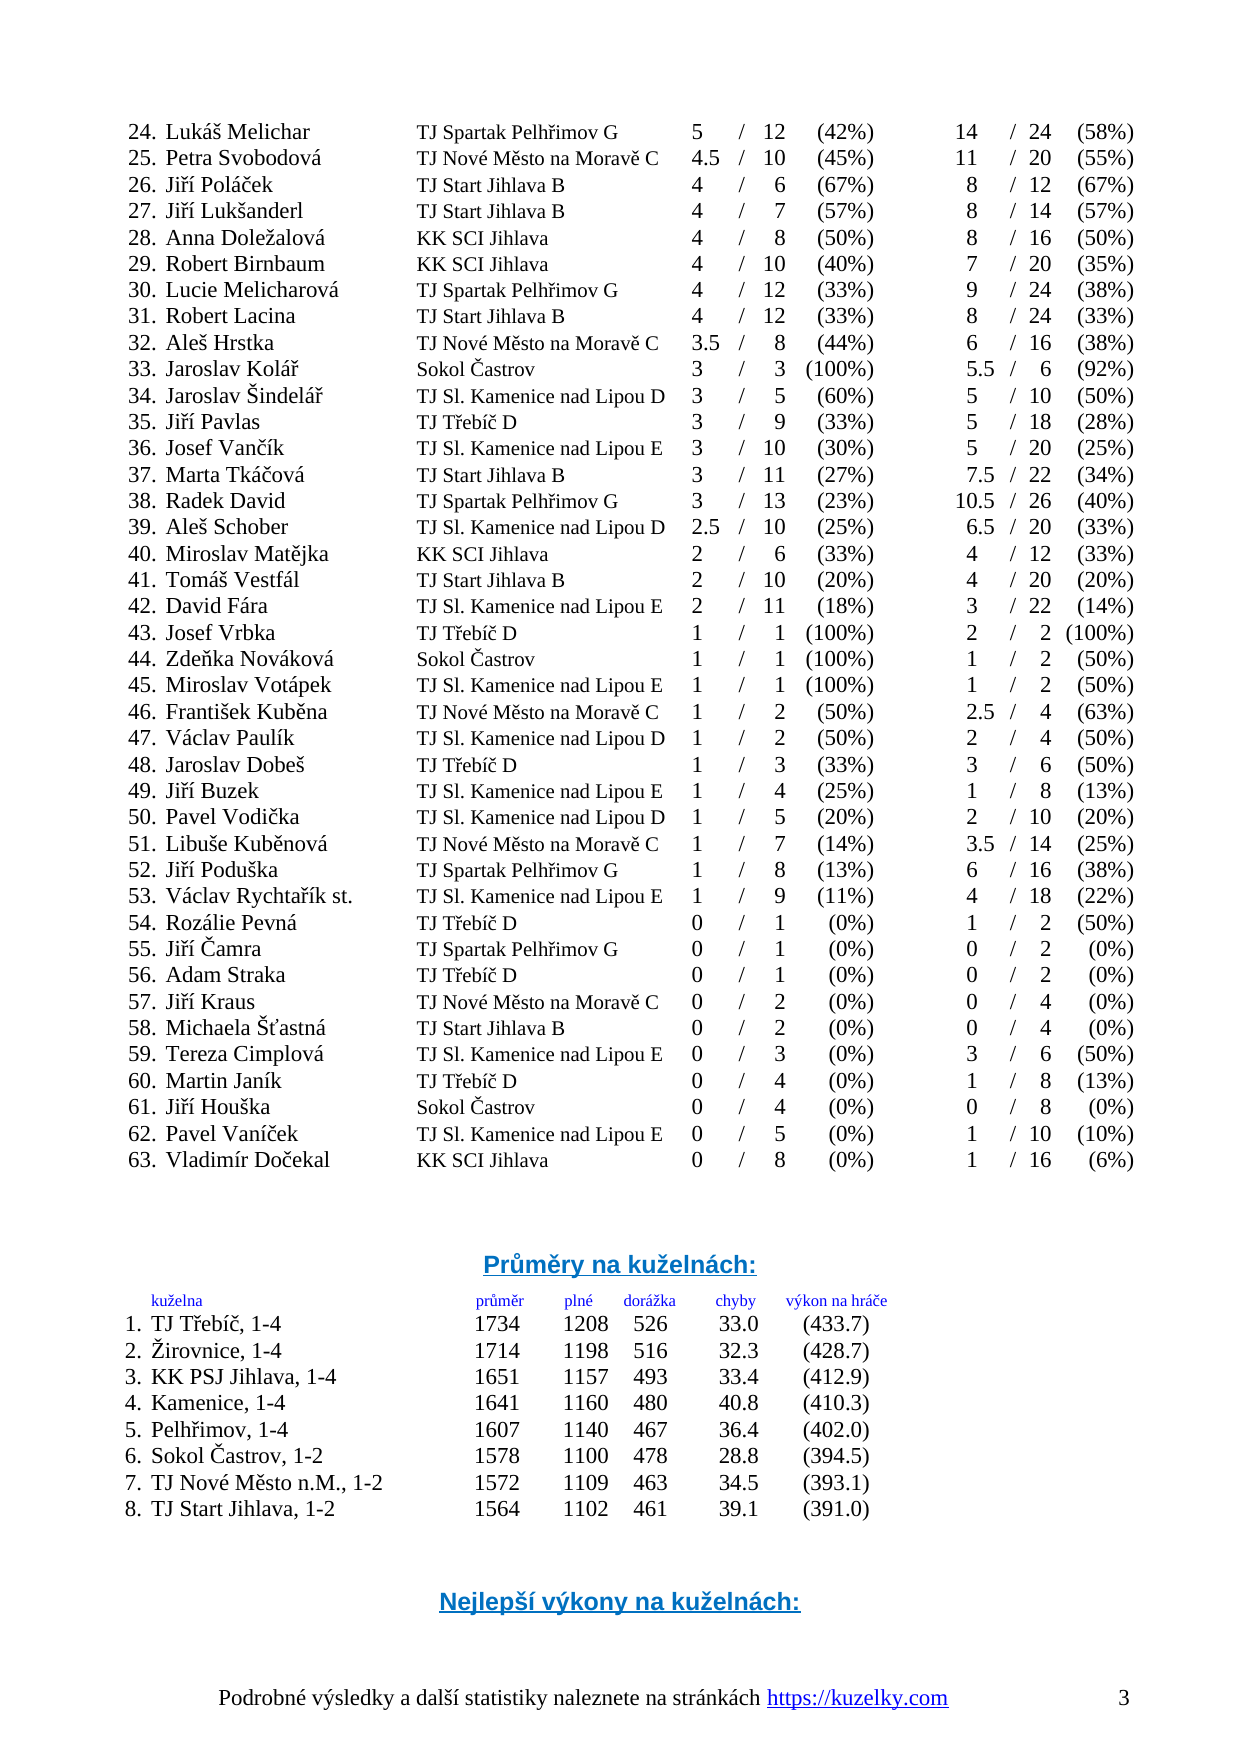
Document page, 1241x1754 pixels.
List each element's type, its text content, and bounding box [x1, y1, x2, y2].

text 26. Jiří Poláček TJ Start Jihlava B 4 / 6 (67%) 8 / 12 (67%) [106, 171, 1134, 197]
text 56. Adam Straka TJ Třebíč D 0 / 1 (0%) 0 / 2 (0%) [106, 961, 1134, 988]
text 40. Miroslav Matějka KK SCI Jihlava 2 / 6 (33%) 4 / 12 (33%) [106, 540, 1134, 566]
text 43. Josef Vrbka TJ Třebíč D 1 / 1 (100%) 2 / 2 (100%) [106, 619, 1134, 645]
text 54. Rozálie Pevná TJ Třebíč D 0 / 1 (0%) 1 / 2 (50%) [106, 909, 1134, 935]
text 62. Pavel Vaníček TJ Sl. Kamenice nad Lipou E 0 / 5 (0%) 1 / 10 (10%) [106, 1119, 1134, 1146]
text 8. TJ Start Jihlava, 1-2 1564 1102 461 39.1 (391.0) [106, 1495, 1134, 1521]
text 28. Anna Doležalová KK SCI Jihlava 4 / 8 (50%) 8 / 16 (50%) [106, 223, 1134, 250]
text 1. TJ Třebíč, 1-4 1734 1208 526 33.0 (433.7) [106, 1310, 1134, 1337]
text 34. Jaroslav Šindelář TJ Sl. Kamenice nad Lipou D 3 / 5 (60%) 5 / 10 (50%) [106, 382, 1134, 408]
text 7. TJ Nové Město n.M., 1-2 1572 1109 463 34.5 (393.1) [106, 1468, 1134, 1495]
text 30. Lucie Melicharová TJ Spartak Pelhřimov G 4 / 12 (33%) 9 / 24 (38%) [106, 276, 1134, 303]
text 32. Aleš Hrstka TJ Nové Město na Moravě C 3.5 / 8 (44%) 6 / 16 (38%) [106, 329, 1134, 355]
text 38. Radek David TJ Spartak Pelhřimov G 3 / 13 (23%) 10.5 / 26 (40%) [106, 487, 1134, 513]
text 51. Libuše Kuběnová TJ Nové Město na Moravě C 1 / 7 (14%) 3.5 / 14 (25%) [106, 830, 1134, 856]
text 24. Lukáš Melichar TJ Spartak Pelhřimov G 5 / 12 (42%) 14 / 24 (58%) [106, 118, 1134, 144]
text 48. Jaroslav Dobeš TJ Třebíč D 1 / 3 (33%) 3 / 6 (50%) [106, 751, 1134, 777]
text 46. František Kuběna TJ Nové Město na Moravě C 1 / 2 (50%) 2.5 / 4 (63%) [106, 698, 1134, 724]
text 42. David Fára TJ Sl. Kamenice nad Lipou E 2 / 11 (18%) 3 / 22 (14%) [106, 592, 1134, 619]
text 39. Aleš Schober TJ Sl. Kamenice nad Lipou D 2.5 / 10 (25%) 6.5 / 20 (33%) [106, 513, 1134, 540]
text 58. Michaela Šťastná TJ Start Jihlava B 0 / 2 (0%) 0 / 4 (0%) [106, 1014, 1134, 1041]
text 44. Zdeňka Nováková Sokol Častrov 1 / 1 (100%) 1 / 2 (50%) [106, 645, 1134, 672]
text Nejlepší výkony na kuželnách: [94, 1586, 1145, 1615]
text 5. Pelhřimov, 1-4 1607 1140 467 36.4 (402.0) [106, 1416, 1134, 1442]
text 47. Václav Paulík TJ Sl. Kamenice nad Lipou D 1 / 2 (50%) 2 / 4 (50%) [106, 724, 1134, 751]
text kuželna průměr plné dorážka chyby výkon na hráče [106, 1291, 1134, 1310]
text 49. Jiří Buzek TJ Sl. Kamenice nad Lipou E 1 / 4 (25%) 1 / 8 (13%) [106, 777, 1134, 803]
text 41. Tomáš Vestfál TJ Start Jihlava B 2 / 10 (20%) 4 / 20 (20%) [106, 566, 1134, 592]
text 63. Vladimír Dočekal KK SCI Jihlava 0 / 8 (0%) 1 / 16 (6%) [106, 1146, 1134, 1172]
text 55. Jiří Čamra TJ Spartak Pelhřimov G 0 / 1 (0%) 0 / 2 (0%) [106, 935, 1134, 961]
text 31. Robert Lacina TJ Start Jihlava B 4 / 12 (33%) 8 / 24 (33%) [106, 303, 1134, 329]
text 53. Václav Rychtařík st. TJ Sl. Kamenice nad Lipou E 1 / 9 (11%) 4 / 18 (22%) [106, 882, 1134, 909]
text 60. Martin Janík TJ Třebíč D 0 / 4 (0%) 1 / 8 (13%) [106, 1067, 1134, 1093]
text 37. Marta Tkáčová TJ Start Jihlava B 3 / 11 (27%) 7.5 / 22 (34%) [106, 461, 1134, 487]
text 59. Tereza Cimplová TJ Sl. Kamenice nad Lipou E 0 / 3 (0%) 3 / 6 (50%) [106, 1041, 1134, 1067]
text 57. Jiří Kraus TJ Nové Město na Moravě C 0 / 2 (0%) 0 / 4 (0%) [106, 988, 1134, 1014]
text 50. Pavel Vodička TJ Sl. Kamenice nad Lipou D 1 / 5 (20%) 2 / 10 (20%) [106, 803, 1134, 830]
text 3. KK PSJ Jihlava, 1-4 1651 1157 493 33.4 (412.9) [106, 1363, 1134, 1389]
text 36. Josef Vančík TJ Sl. Kamenice nad Lipou E 3 / 10 (30%) 5 / 20 (25%) [106, 434, 1134, 461]
text 4. Kamenice, 1-4 1641 1160 480 40.8 (410.3) [106, 1389, 1134, 1416]
text 27. Jiří Lukšanderl TJ Start Jihlava B 4 / 7 (57%) 8 / 14 (57%) [106, 197, 1134, 223]
text 25. Petra Svobodová TJ Nové Město na Moravě C 4.5 / 10 (45%) 11 / 20 (55%) [106, 144, 1134, 171]
text 45. Miroslav Votápek TJ Sl. Kamenice nad Lipou E 1 / 1 (100%) 1 / 2 (50%) [106, 672, 1134, 698]
text 29. Robert Birnbaum KK SCI Jihlava 4 / 10 (40%) 7 / 20 (35%) [106, 250, 1134, 276]
text Průměry na kuželnách: [94, 1250, 1145, 1279]
text 35. Jiří Pavlas TJ Třebíč D 3 / 9 (33%) 5 / 18 (28%) [106, 408, 1134, 434]
text 6. Sokol Častrov, 1-2 1578 1100 478 28.8 (394.5) [106, 1442, 1134, 1468]
text 61. Jiří Houška Sokol Častrov 0 / 4 (0%) 0 / 8 (0%) [106, 1093, 1134, 1119]
text 33. Jaroslav Kolář Sokol Častrov 3 / 3 (100%) 5.5 / 6 (92%) [106, 355, 1134, 382]
text 2. Žirovnice, 1-4 1714 1198 516 32.3 (428.7) [106, 1337, 1134, 1363]
text 52. Jiří Poduška TJ Spartak Pelhřimov G 1 / 8 (13%) 6 / 16 (38%) [106, 856, 1134, 882]
